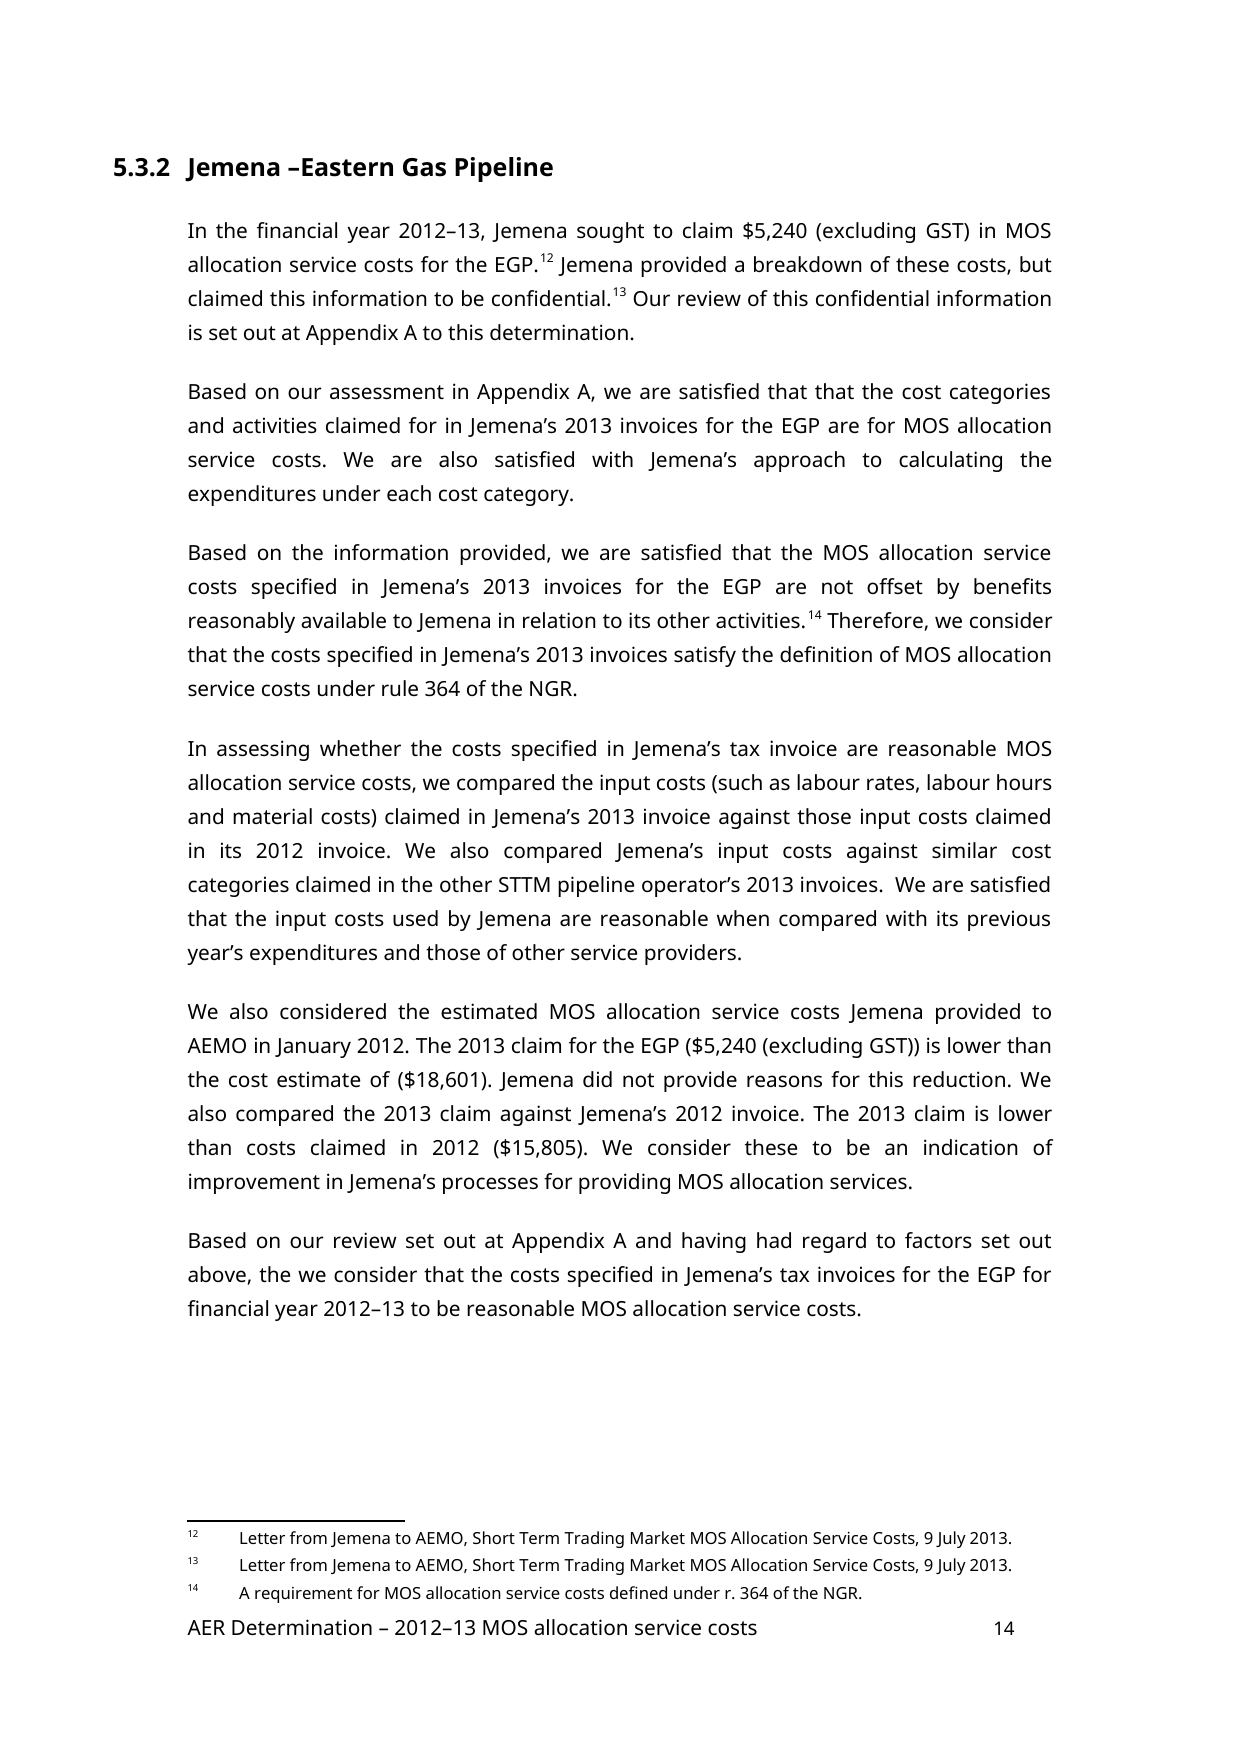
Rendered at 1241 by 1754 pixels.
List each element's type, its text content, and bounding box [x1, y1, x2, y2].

text In assessing whether the costs specified in Jemena’s tax invoice are reasonable MOS allocation service costs, we compared the input costs (such as labour rates, labour hours and material costs) claimed in Jemena’s 2013 invoice against those input costs claimed in its 2012 invoice. We also compared Jemena’s input costs against similar cost categories claimed in the other STTM pipeline operator’s 2013 invoices. We are satisfied that the input costs used by Jemena are reasonable when compared with its previous year’s expenditures and those of other service providers. [187, 734, 1053, 966]
text Based on the information provided, we are satisfied that the MOS allocation service costs specified in Jemena’s 2013 invoices for the EGP are not offset by benefits reasonably available to Jemena in relation to its other activities. Therefore, we consider that the costs specified in Jemena’s 2013 invoices satisfy the definition of MOS allocation service costs under rule 364 of the NGR. [187, 538, 1053, 703]
text Based on our assessment in Appendix A, we are satisfied that that the cost categories and activities claimed for in Jemena’s 2013 invoices for the EGP are for MOS allocation service costs. We are also satisfied with Jemena’s approach to calculating the expenditures under each cost category. [187, 377, 1053, 508]
text We also considered the estimated MOS allocation service costs Jemena provided to AEMO in January 2012. The 2013 claim for the EGP ($5,240 (excluding GST)) is lower than the cost estimate of ($18,601). Jemena did not provide reasons for this reduction. We also compared the 2013 claim against Jemena’s 2012 invoice. The 2013 claim is lower than costs claimed in 2012 ($15,805). We consider these to be an indication of improvement in Jemena’s processes for providing MOS allocation services. [187, 997, 1053, 1196]
subtitle Jemena –Eastern Gas Pipeline [113, 150, 1053, 184]
text In the financial year 2012–13, Jemena sought to claim $5,240 (excluding GST) in MOS allocation service costs for the EGP. Jemena provided a breakdown of these costs, but claimed this information to be confidential. Our review of this confidential information is set out at Appendix A to this determination. [187, 216, 1053, 346]
text Based on our review set out at Appendix A and having had regard to factors set out above, the we consider that the costs specified in Jemena’s tax invoices for the EGP for financial year 2012–13 to be reasonable MOS allocation service costs. [187, 1226, 1053, 1323]
